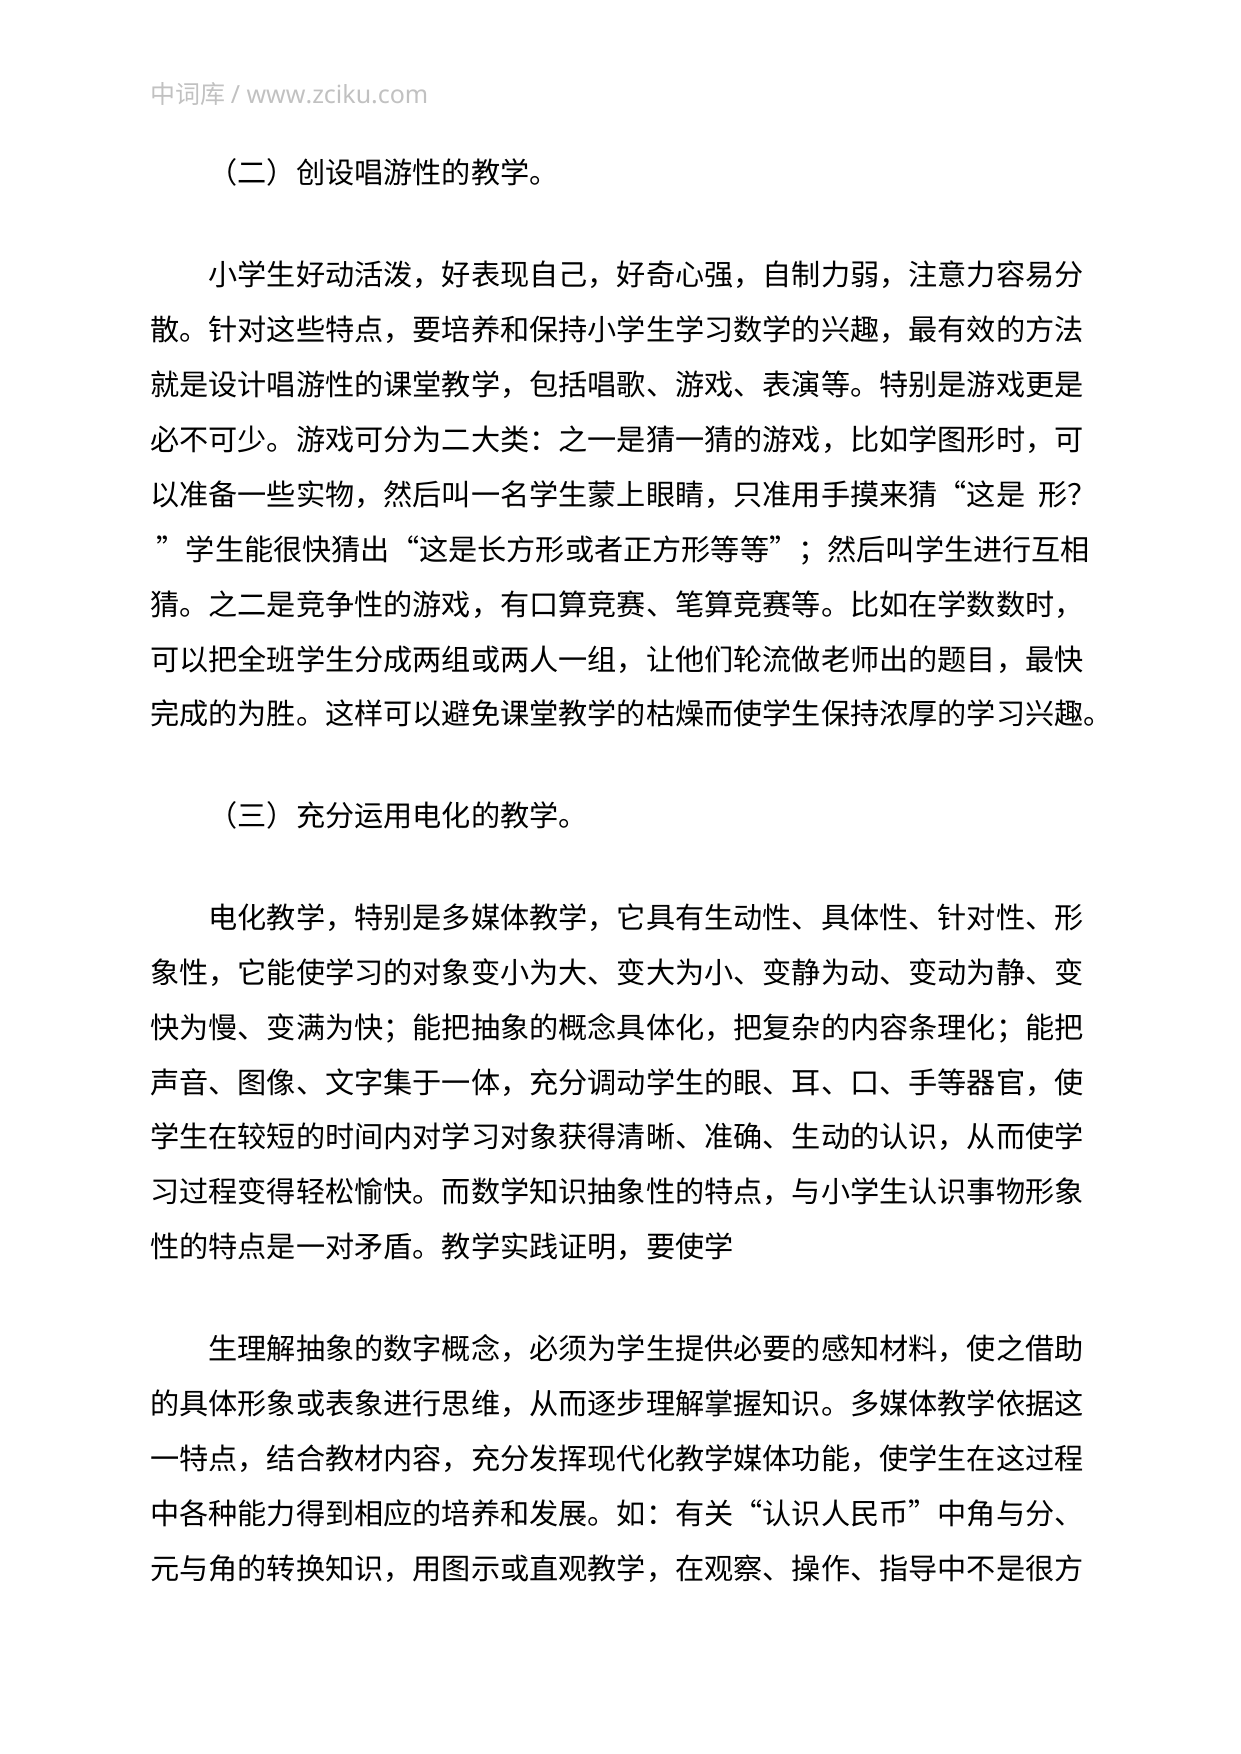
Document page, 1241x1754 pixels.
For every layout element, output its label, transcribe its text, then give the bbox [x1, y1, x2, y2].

text 小学生好动活泼，好表现自己，好奇心强，自制力弱，注意力容易分散。针对这些特点，要培养和保持小学生学习数学的兴趣，最有效的方法就是设计唱游性的课堂教学，包括唱歌、游戏、表演等。特别是游戏更是必不可少。游戏可分为二大类：之一是猜一猜的游戏，比如学图形时，可以准备一些实物，然后叫一名学生蒙上眼睛，只准用手摸来猜“这是 形？ ”学生能很快猜出“这是长方形或者正方形等等”；然后叫学生进行互相猜。之二是竞争性的游戏，有口算竞赛、笔算竞赛等。比如在学数数时，可以把全班学生分成两组或两人一组，让他们轮流做老师出的题目，最快完成的为胜。这样可以避免课堂教学的枯燥而使学生保持浓厚的学习兴趣。 [150, 252, 1090, 733]
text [150, 1326, 1090, 1587]
text 电化教学，特别是多媒体教学，它具有生动性、具体性、针对性、形象性，它能使学习的对象变小为大、变大为小、变静为动、变动为静、变快为慢、变满为快；能把抽象的概念具体化，把复杂的内容条理化；能把声音、图像、文字集于一体，充分调动学生的眼、耳、口、手等器官，使学生在较短的时间内对学习对象获得清晰、准确、生动的认识，从而使学习过程变得轻松愉快。而数学知识抽象性的特点，与小学生认识事物形象性的特点是一对矛盾。教学实践证明，要使学 [150, 894, 1090, 1266]
text （三）充分运用电化的教学。 [150, 793, 1090, 835]
text （二）创设唱游性的教学。 [150, 150, 1090, 192]
